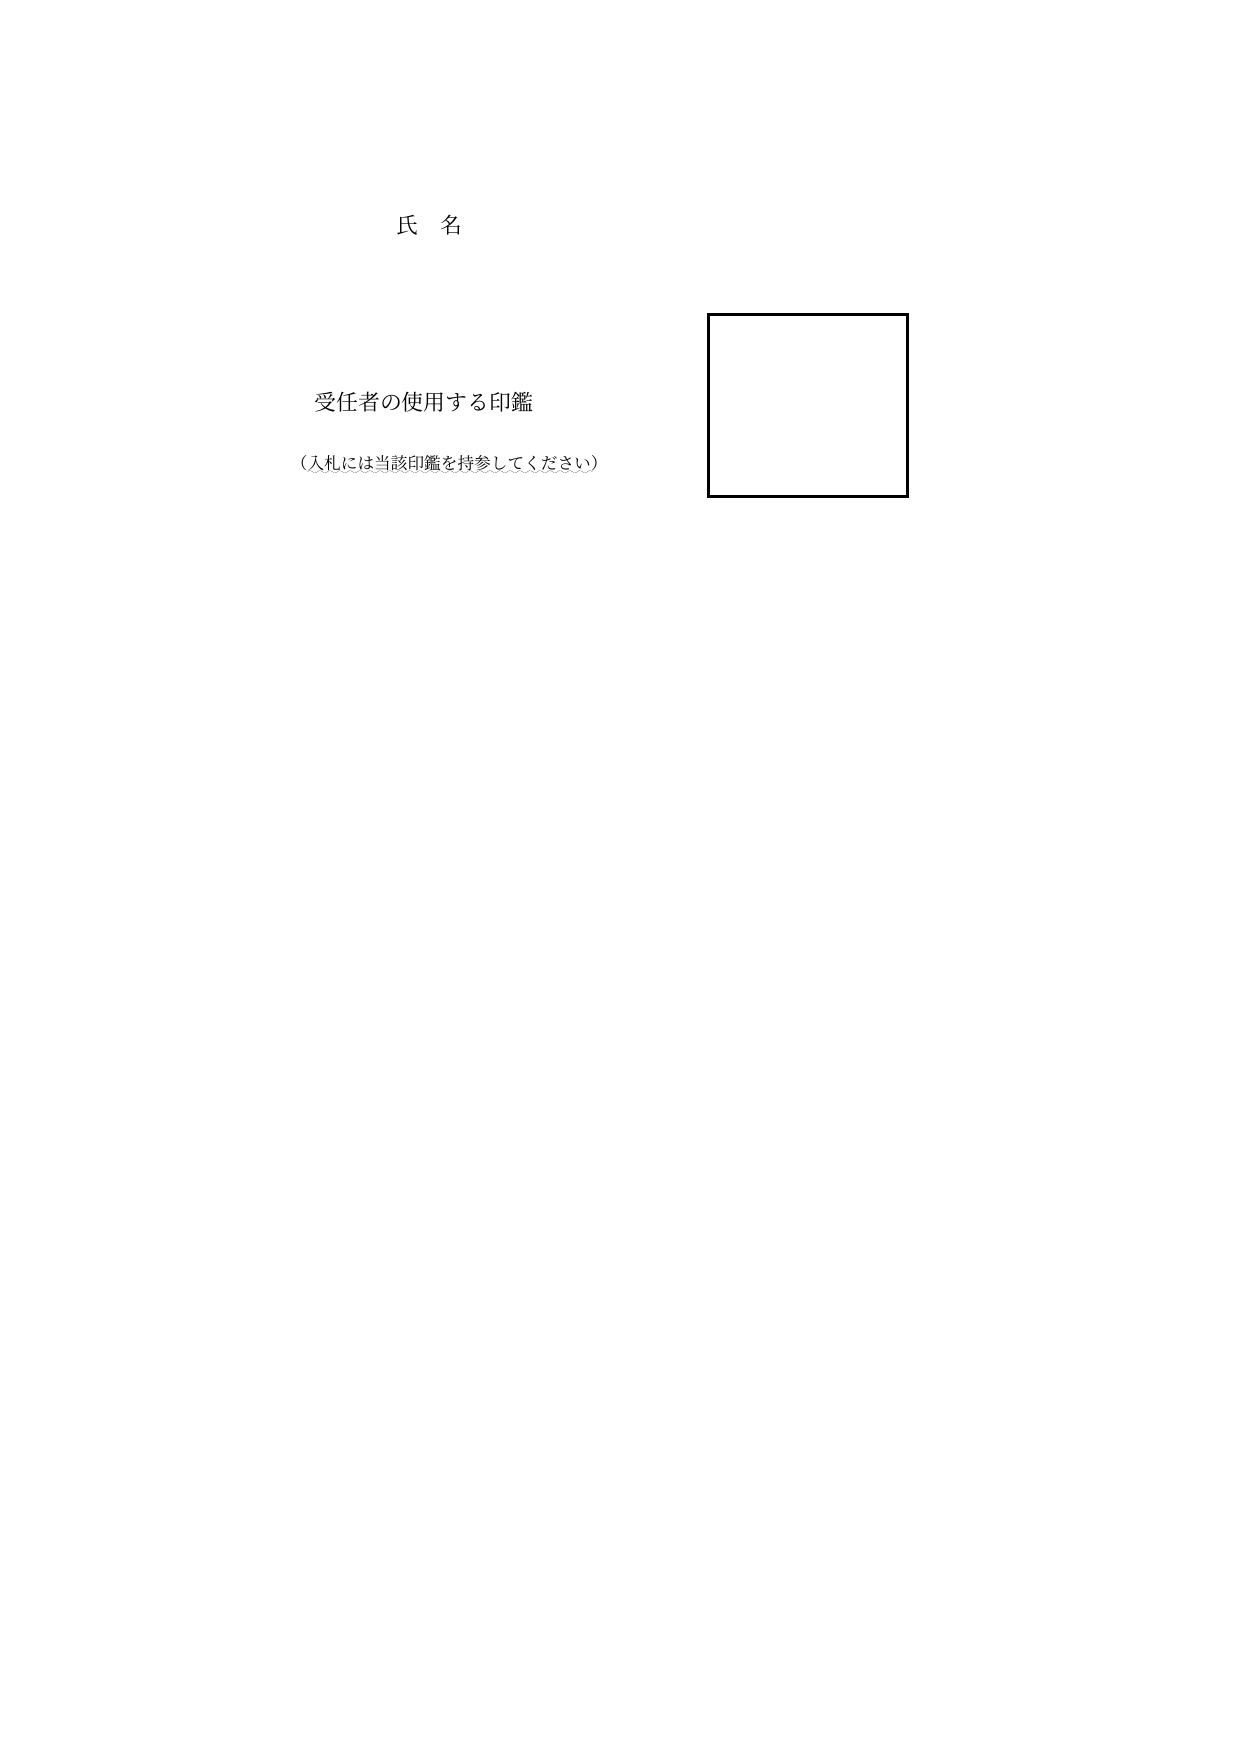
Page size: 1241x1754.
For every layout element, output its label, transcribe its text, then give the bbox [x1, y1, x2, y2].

table_header [710, 316, 906, 495]
text 氏 名 [177, 194, 1063, 254]
table_header 受任者の使用する印鑑 （入札には当該印鑑を持参してください） [183, 313, 707, 495]
